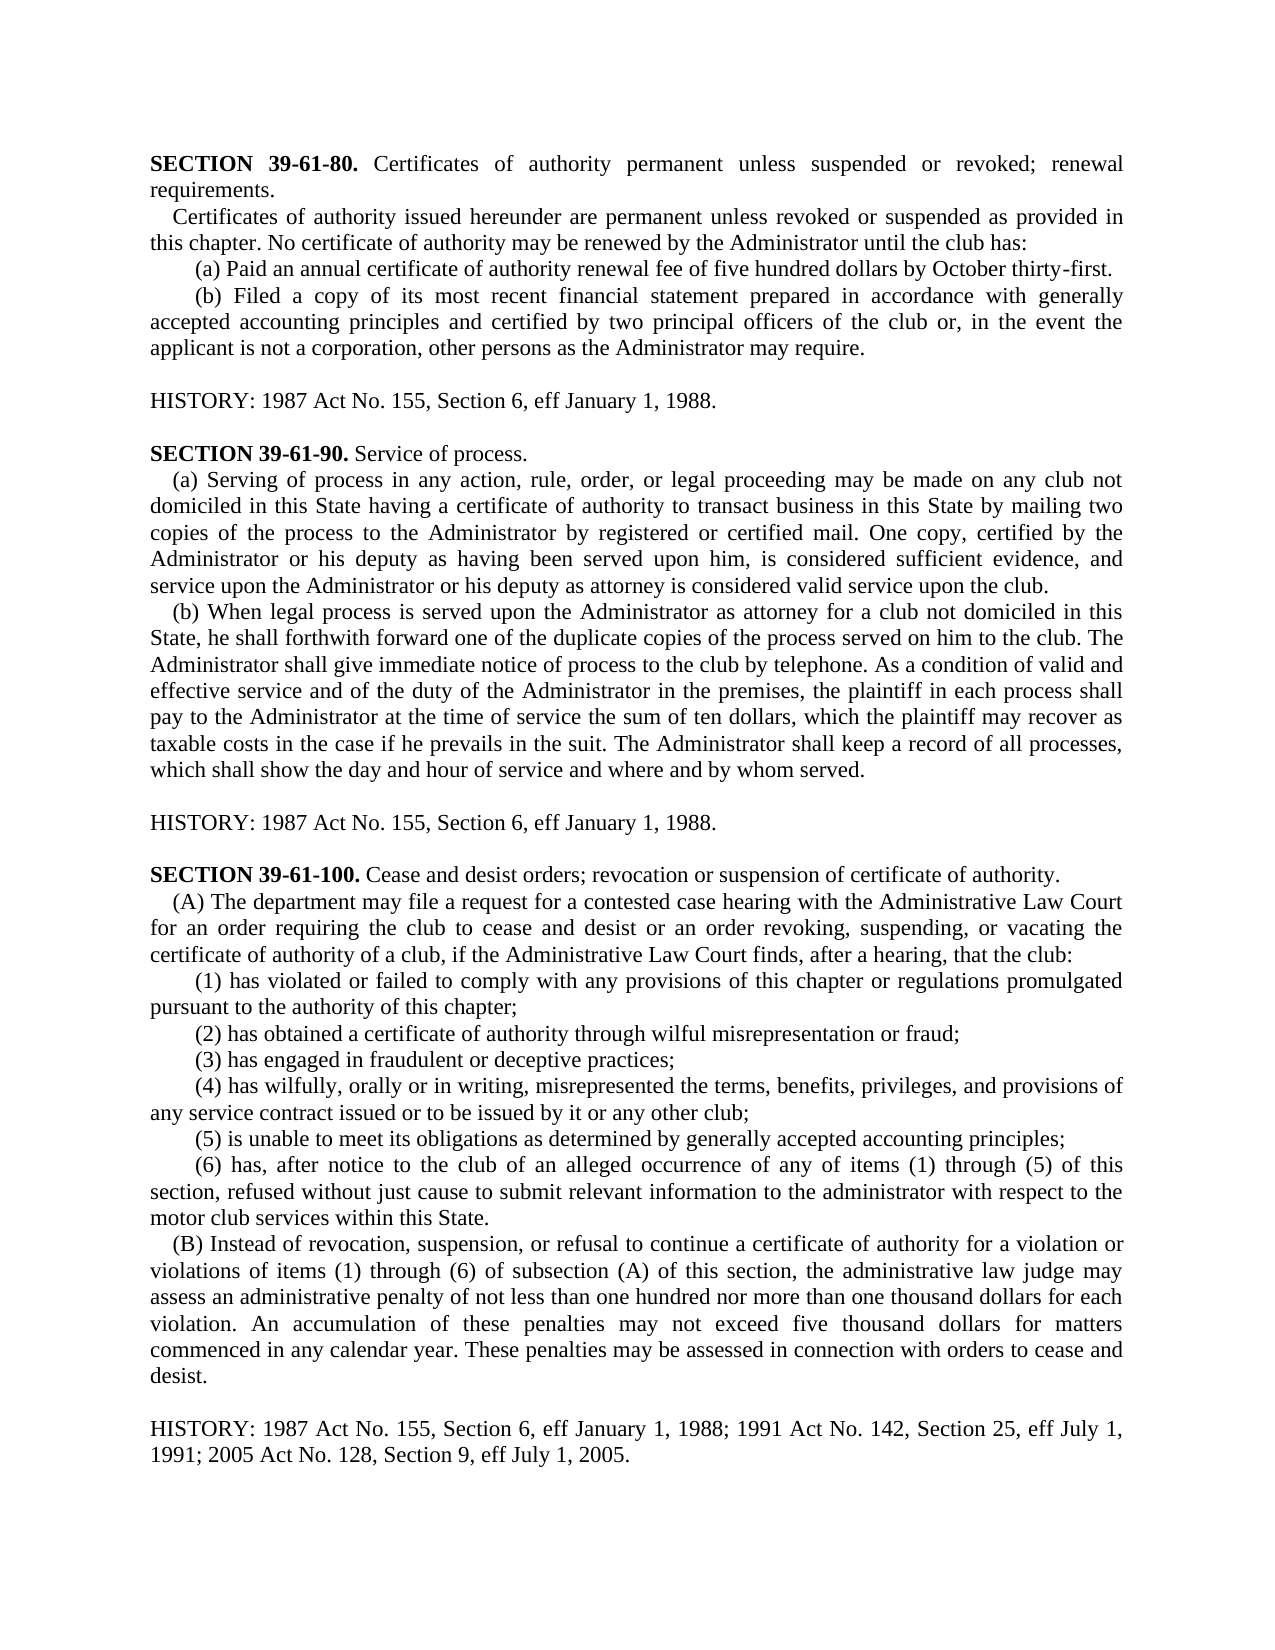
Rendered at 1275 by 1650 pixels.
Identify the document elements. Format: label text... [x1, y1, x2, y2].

text (5) is unable to meet its obligations as determined by generally accepted accounting principles; [150, 1125, 1125, 1151]
text SECTION 39-61-100. Cease and desist orders; revocation or suspension of certificate of authority. [150, 862, 1125, 888]
text (6) has, after notice to the club of an alleged occurrence of any of items (1) through (5) of this section, refused without just cause to submit relevant information to the administrator with respect to the motor club services within this State. [150, 1151, 1125, 1231]
text HISTORY: 1987 Act No. 155, Section 6, eff January 1, 1988; 1991 Act No. 142, Section 25, eff July 1, 1991; 2005 Act No. 128, Section 9, eff July 1, 2005. [150, 1415, 1125, 1468]
text (A) The department may file a request for a contested case hearing with the Administrative Law Court for an order requiring the club to cease and desist or an order revoking, suspending, or vacating the certificate of authority of a club, if the Administrative Law Court finds, after a hearing, that the club: [150, 888, 1125, 967]
text (a) Serving of process in any action, rule, order, or legal proceeding may be made on any club not domiciled in this State having a certificate of authority to transact business in this State by mailing two copies of the process to the Administrator by registered or certified mail. One copy, certified by the Administrator or his deputy as having been served upon him, is considered sufficient evidence, and service upon the Administrator or his deputy as attorney is considered valid service upon the club. [150, 466, 1125, 598]
text (3) has engaged in fraudulent or deceptive practices; [150, 1046, 1125, 1072]
text Certificates of authority issued hereunder are permanent unless revoked or suspended as provided in this chapter. No certificate of authority may be renewed by the Administrator until the club has: [150, 203, 1125, 255]
text (b) When legal process is served upon the Administrator as attorney for a club not domiciled in this State, he shall forthwith forward one of the duplicate copies of the process served on him to the club. The Administrator shall give immediate notice of process to the club by telephone. As a condition of valid and effective service and of the duty of the Administrator in the premises, the plaintiff in each process shall pay to the Administrator at the time of service the sum of ten dollars, which the plaintiff may recover as taxable costs in the case if he prevails in the suit. The Administrator shall keep a record of all processes, which shall show the day and hour of service and where and by whom served. [150, 598, 1125, 782]
text SECTION 39-61-90. Service of process. [150, 440, 1125, 466]
text (4) has wilfully, orally or in writing, misrepresented the terms, benefits, privileges, and provisions of any service contract issued or to be issued by it or any other club; [150, 1072, 1125, 1125]
text (b) Filed a copy of its most recent financial statement prepared in accordance with generally accepted accounting principles and certified by two principal officers of the club or, in the event the applicant is not a corporation, other persons as the Administrator may require. [150, 282, 1125, 361]
text HISTORY: 1987 Act No. 155, Section 6, eff January 1, 1988. [150, 809, 1125, 835]
text (2) has obtained a certificate of authority through wilful misrepresentation or fraud; [150, 1020, 1125, 1046]
text (1) has violated or failed to comply with any provisions of this chapter or regulations promulgated pursuant to the authority of this chapter; [150, 967, 1125, 1020]
text HISTORY: 1987 Act No. 155, Section 6, eff January 1, 1988. [150, 387, 1125, 413]
text (B) Instead of revocation, suspension, or refusal to continue a certificate of authority for a violation or violations of items (1) through (6) of subsection (A) of this section, the administrative law judge may assess an administrative penalty of not less than one hundred nor more than one thousand dollars for each violation. An accumulation of these penalties may not exceed five thousand dollars for matters commenced in any calendar year. These penalties may be assessed in connection with orders to cease and desist. [150, 1231, 1125, 1389]
text SECTION 39-61-80. Certificates of authority permanent unless suspended or revoked; renewal requirements. [150, 150, 1125, 203]
text (a) Paid an annual certificate of authority renewal fee of five hundred dollars by October thirty-first. [150, 255, 1125, 282]
